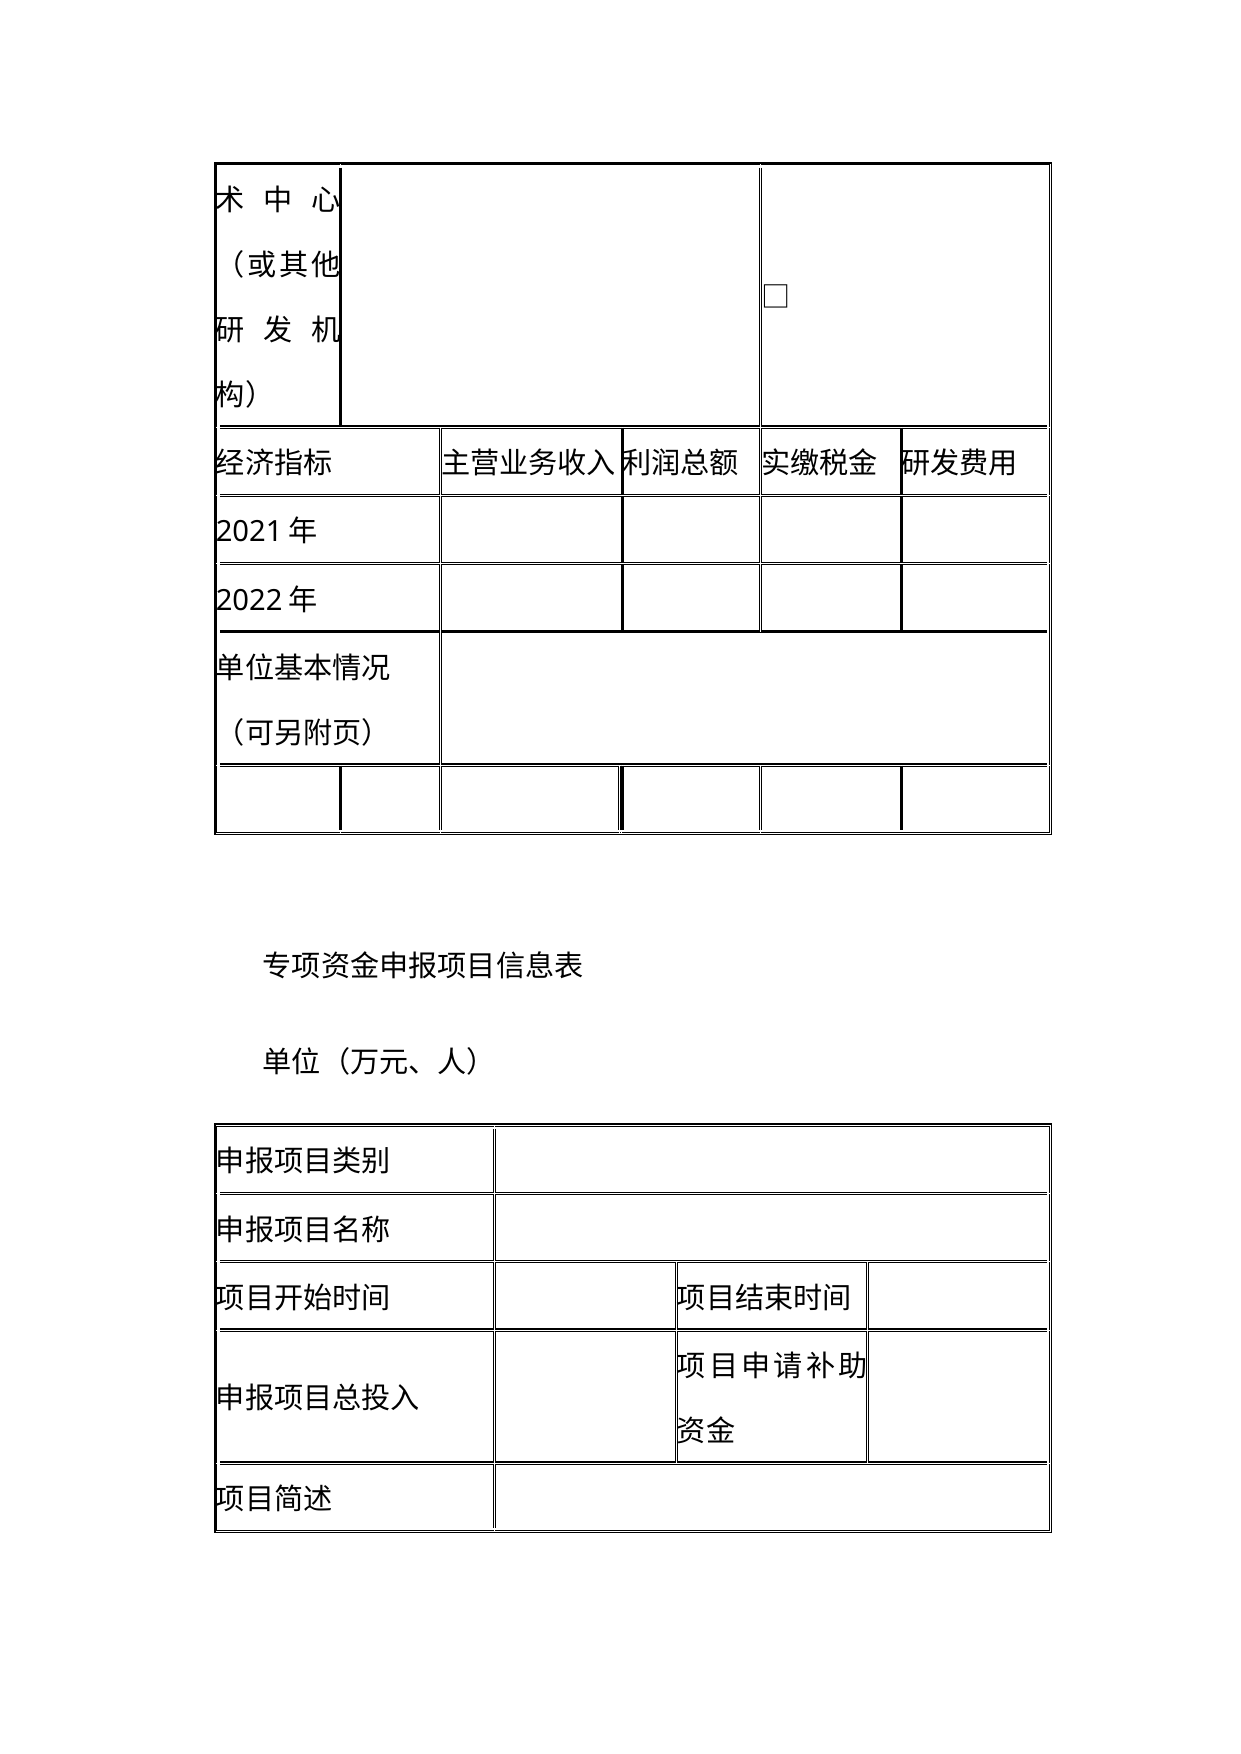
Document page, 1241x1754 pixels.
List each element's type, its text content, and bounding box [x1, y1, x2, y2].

text 单位（万元、人） [219, 1027, 1021, 1092]
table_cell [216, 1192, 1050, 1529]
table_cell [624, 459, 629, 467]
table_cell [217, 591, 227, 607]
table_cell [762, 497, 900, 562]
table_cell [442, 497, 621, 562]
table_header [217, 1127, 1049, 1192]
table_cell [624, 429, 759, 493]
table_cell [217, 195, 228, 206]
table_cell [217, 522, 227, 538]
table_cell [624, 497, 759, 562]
text 专项资金申报项目信息表 [219, 931, 1021, 996]
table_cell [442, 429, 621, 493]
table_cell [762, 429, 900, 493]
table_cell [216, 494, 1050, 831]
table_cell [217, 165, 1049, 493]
